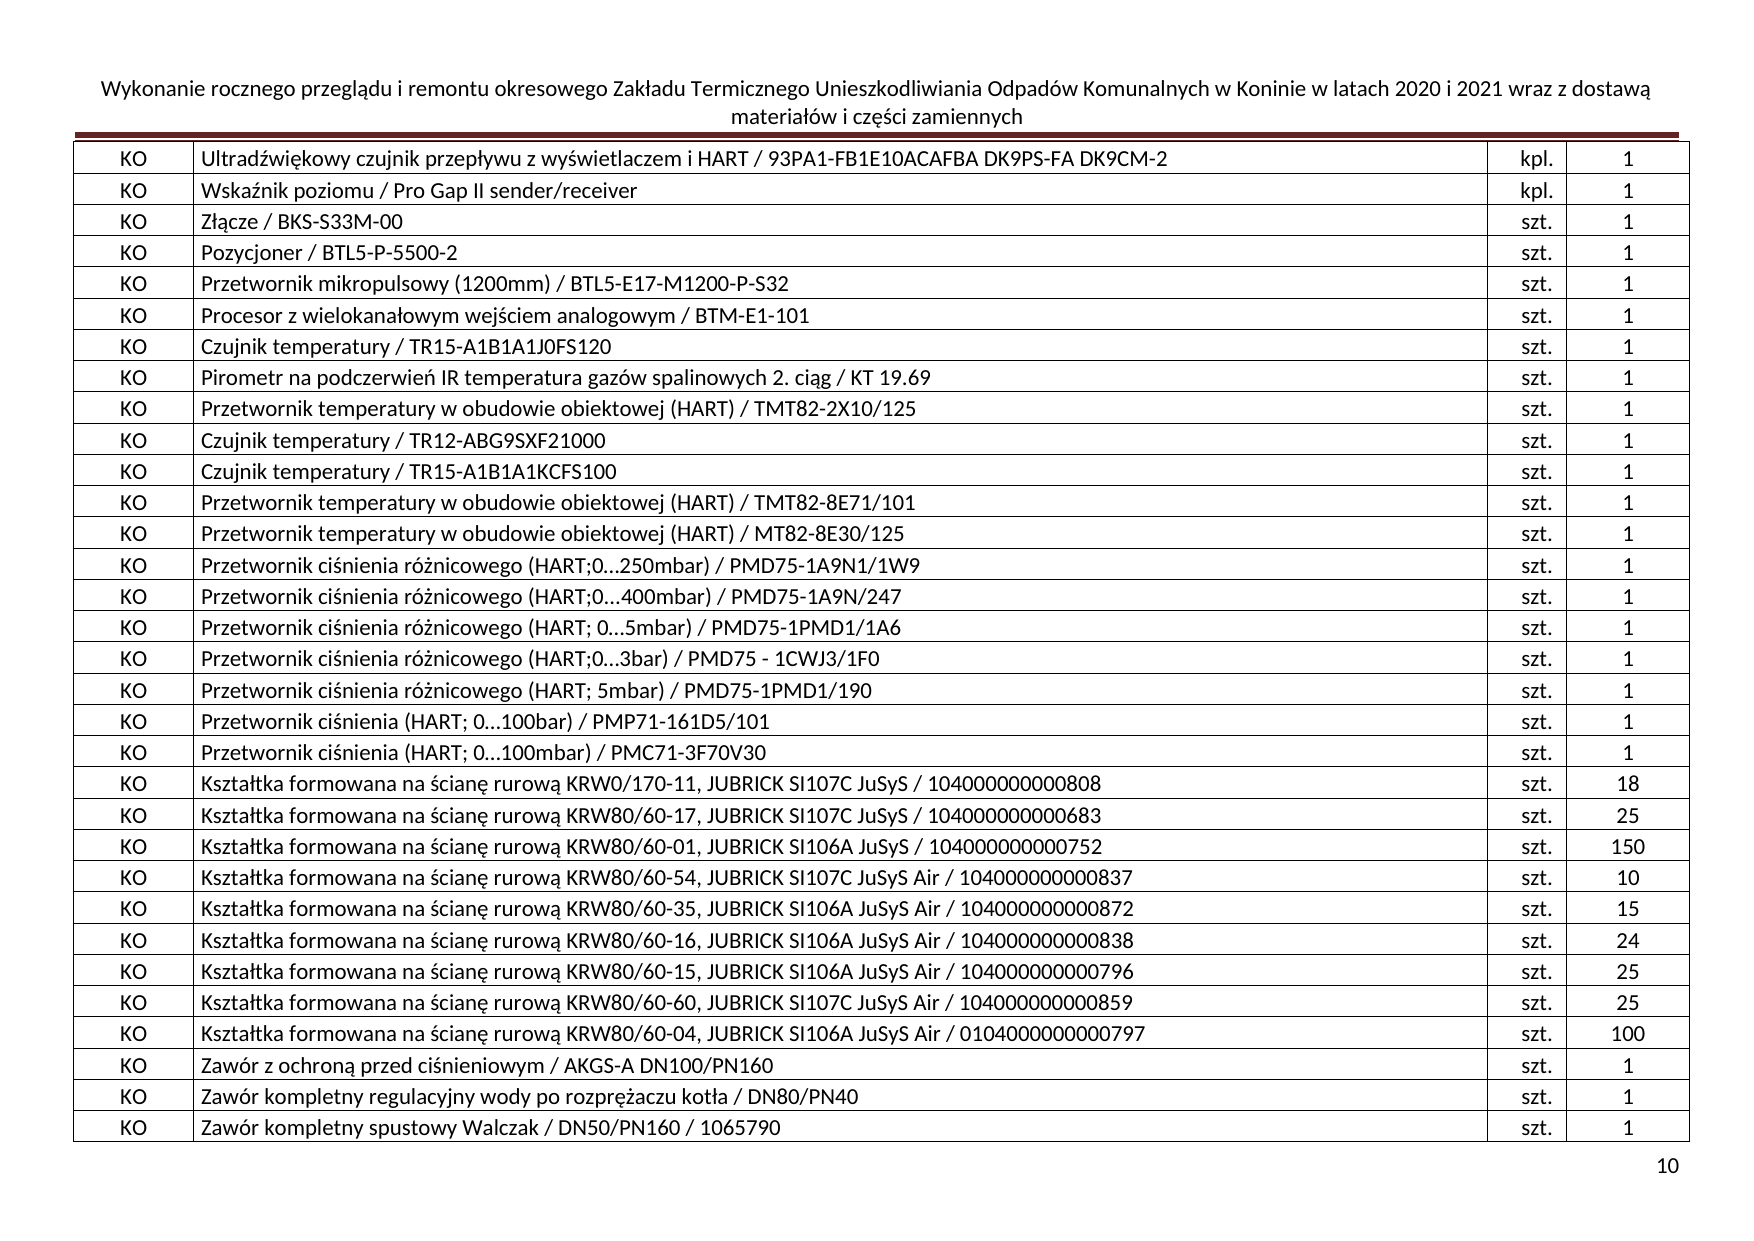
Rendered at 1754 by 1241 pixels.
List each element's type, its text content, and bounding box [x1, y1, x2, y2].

table_cell KO [74, 955, 193, 985]
table_cell [1488, 517, 1507, 547]
table_cell szt. [1508, 611, 1566, 641]
table_cell [1488, 736, 1507, 766]
table_cell KO [74, 517, 193, 547]
table_cell KO [74, 142, 193, 172]
table_cell [1488, 705, 1507, 735]
table_cell Kształtka formowana na ścianę rurową KRW80/60-54, JUBRICK SI107C JuSyS Air / 104000000000837 [194, 861, 1487, 891]
table_cell 1 [1567, 424, 1689, 454]
table_cell 15 [1567, 892, 1689, 922]
table_cell KO [74, 236, 193, 266]
table_cell [1488, 299, 1507, 329]
table_cell Przetwornik ciśnienia różnicowego (HART;0…3bar) / PMD75 - 1CWJ3/1F0 [194, 642, 1487, 672]
table_cell Przetwornik mikropulsowy (1200mm) / BTL5-E17-M1200-P-S32 [194, 267, 1487, 297]
table_cell 1 [1567, 267, 1689, 297]
table_cell szt. [1508, 1080, 1566, 1110]
table_cell KO [74, 486, 193, 516]
table_cell szt. [1508, 455, 1566, 485]
table_cell 1 [1567, 674, 1689, 704]
table_cell Kształtka formowana na ścianę rurową KRW80/60-16, JUBRICK SI106A JuSyS Air / 104000000000838 [194, 924, 1487, 954]
table_cell Przetwornik ciśnienia (HART; 0…100bar) / PMP71-161D5/101 [194, 705, 1487, 735]
table_cell KO [74, 267, 193, 297]
table_cell KO [74, 299, 193, 329]
table_cell [1488, 267, 1507, 297]
table_cell [1488, 424, 1507, 454]
table_cell 1 [1567, 205, 1689, 235]
table_cell Przetwornik ciśnienia różnicowego (HART; 0…5mbar) / PMD75-1PMD1/1A6 [194, 611, 1487, 641]
table_cell Pozycjoner / BTL5-P-5500-2 [194, 236, 1487, 266]
table_cell 1 [1567, 517, 1689, 547]
table_cell 1 [1567, 611, 1689, 641]
table_cell KO [74, 674, 193, 704]
table_cell 1 [1567, 392, 1689, 422]
table_cell Kształtka formowana na ścianę rurową KRW80/60-60, JUBRICK SI107C JuSyS Air / 104000000000859 [194, 986, 1487, 1016]
table_cell KO [74, 861, 193, 891]
table_cell KO [74, 1049, 193, 1079]
table_cell 10 [1567, 861, 1689, 891]
table_cell [1488, 580, 1507, 610]
table_cell [1488, 174, 1507, 204]
table_cell 1 [1567, 736, 1689, 766]
table_cell 150 [1567, 830, 1689, 860]
table_cell KO [74, 1111, 193, 1141]
table_cell KO [74, 330, 193, 360]
table_cell Czujnik temperatury / TR12-ABG9SXF21000 [194, 424, 1487, 454]
table_cell szt. [1508, 517, 1566, 547]
table_cell Wskaźnik poziomu / Pro Gap II sender/receiver [194, 174, 1487, 204]
table_cell szt. [1508, 330, 1566, 360]
table_cell 1 [1567, 642, 1689, 672]
table_cell Przetwornik ciśnienia (HART; 0…100mbar) / PMC71-3F70V30 [194, 736, 1487, 766]
table_cell KO [74, 1080, 193, 1110]
table_cell 1 [1567, 174, 1689, 204]
table_cell szt. [1508, 486, 1566, 516]
table_cell Ultradźwiękowy czujnik przepływu z wyświetlaczem i HART / 93PA1-FB1E10ACAFBA DK9PS-FA DK9CM-2 [194, 142, 1487, 172]
table_cell [1488, 1017, 1507, 1047]
table_cell 1 [1567, 330, 1689, 360]
table_cell szt. [1508, 674, 1566, 704]
table_cell 1 [1567, 486, 1689, 516]
table_cell [1488, 1111, 1507, 1141]
table_cell [1488, 205, 1507, 235]
table_cell KO [74, 1017, 193, 1047]
table_cell [1488, 642, 1507, 672]
table_cell szt. [1508, 549, 1566, 579]
table_cell [1488, 549, 1507, 579]
table_cell KO [74, 736, 193, 766]
table_cell KO [74, 549, 193, 579]
table_cell [1488, 892, 1507, 922]
table_cell 18 [1567, 767, 1689, 797]
table_cell [1488, 361, 1507, 391]
table_cell 25 [1567, 986, 1689, 1016]
table_cell Kształtka formowana na ścianę rurową KRW0/170-11, JUBRICK SI107C JuSyS / 104000000000808 [194, 767, 1487, 797]
table_cell KO [74, 799, 193, 829]
table_cell KO [74, 361, 193, 391]
table_cell Kształtka formowana na ścianę rurową KRW80/60-17, JUBRICK SI107C JuSyS / 104000000000683 [194, 799, 1487, 829]
table_cell szt. [1508, 986, 1566, 1016]
table_cell KO [74, 924, 193, 954]
table_cell Procesor z wielokanałowym wejściem analogowym / BTM-E1-101 [194, 299, 1487, 329]
table_cell Przetwornik temperatury w obudowie obiektowej (HART) / TMT82-8E71/101 [194, 486, 1487, 516]
table_cell szt. [1508, 892, 1566, 922]
table_cell 1 [1567, 1049, 1689, 1079]
table_cell [1488, 142, 1507, 172]
table_cell szt. [1508, 205, 1566, 235]
table_cell szt. [1508, 424, 1566, 454]
table_cell 1 [1567, 299, 1689, 329]
table_cell 1 [1567, 142, 1689, 172]
table_cell Pirometr na podczerwień IR temperatura gazów spalinowych 2. ciąg / KT 19.69 [194, 361, 1487, 391]
table_cell [1488, 674, 1507, 704]
table_cell 1 [1567, 455, 1689, 485]
table_cell 1 [1567, 580, 1689, 610]
table_cell szt. [1508, 299, 1566, 329]
table_cell KO [74, 705, 193, 735]
table_cell Kształtka formowana na ścianę rurową KRW80/60-35, JUBRICK SI106A JuSyS Air / 104000000000872 [194, 892, 1487, 922]
table_cell 100 [1567, 1017, 1689, 1047]
table_cell [1488, 767, 1507, 797]
table_cell [1488, 924, 1507, 954]
table_cell Przetwornik temperatury w obudowie obiektowej (HART) / TMT82-2X10/125 [194, 392, 1487, 422]
table_cell Czujnik temperatury / TR15-A1B1A1J0FS120 [194, 330, 1487, 360]
table_cell KO [74, 642, 193, 672]
table_cell KO [74, 830, 193, 860]
table_cell szt. [1508, 736, 1566, 766]
table_cell Zawór kompletny spustowy Walczak / DN50/PN160 / 1065790 [194, 1111, 1487, 1141]
table_cell KO [74, 392, 193, 422]
table_cell szt. [1508, 1017, 1566, 1047]
table_cell KO [74, 580, 193, 610]
table_cell szt. [1508, 955, 1566, 985]
table_cell 25 [1567, 955, 1689, 985]
table_cell szt. [1508, 861, 1566, 891]
table_cell Zawór kompletny regulacyjny wody po rozprężaczu kotła / DN80/PN40 [194, 1080, 1487, 1110]
table_cell [1488, 861, 1507, 891]
table_cell Kształtka formowana na ścianę rurową KRW80/60-15, JUBRICK SI106A JuSyS Air / 104000000000796 [194, 955, 1487, 985]
table_cell Kształtka formowana na ścianę rurową KRW80/60-04, JUBRICK SI106A JuSyS Air / 0104000000000797 [194, 1017, 1487, 1047]
table_cell [1488, 955, 1507, 985]
table_cell kpl. [1508, 142, 1566, 172]
table_cell KO [74, 986, 193, 1016]
table_cell 1 [1567, 361, 1689, 391]
table_cell szt. [1508, 392, 1566, 422]
table_cell szt. [1508, 642, 1566, 672]
table_cell szt. [1508, 799, 1566, 829]
table_cell kpl. [1508, 174, 1566, 204]
table_cell Złącze / BKS-S33M-00 [194, 205, 1487, 235]
table_cell szt. [1508, 236, 1566, 266]
table_cell 24 [1567, 924, 1689, 954]
table_cell Zawór z ochroną przed ciśnieniowym / AKGS-A DN100/PN160 [194, 1049, 1487, 1079]
table_cell [1488, 330, 1507, 360]
table_cell KO [74, 611, 193, 641]
table_cell [1488, 392, 1507, 422]
table_cell [1488, 799, 1507, 829]
table_cell szt. [1508, 267, 1566, 297]
table_cell szt. [1508, 705, 1566, 735]
table_cell szt. [1508, 830, 1566, 860]
table_cell [1488, 611, 1507, 641]
table_cell Przetwornik temperatury w obudowie obiektowej (HART) / MT82-8E30/125 [194, 517, 1487, 547]
table_cell [1488, 1049, 1507, 1079]
table_cell Przetwornik ciśnienia różnicowego (HART;0...400mbar) / PMD75-1A9N/247 [194, 580, 1487, 610]
table_cell [1488, 455, 1507, 485]
table_cell 1 [1567, 549, 1689, 579]
table_cell KO [74, 424, 193, 454]
table_cell KO [74, 892, 193, 922]
table_cell 1 [1567, 236, 1689, 266]
table_cell szt. [1508, 924, 1566, 954]
table_cell szt. [1508, 1049, 1566, 1079]
table_cell Przetwornik ciśnienia różnicowego (HART; 5mbar) / PMD75-1PMD1/190 [194, 674, 1487, 704]
table_cell 1 [1567, 705, 1689, 735]
table_cell szt. [1508, 580, 1566, 610]
table_cell [1488, 830, 1507, 860]
table_cell Przetwornik ciśnienia różnicowego (HART;0…250mbar) / PMD75-1A9N1/1W9 [194, 549, 1487, 579]
table_cell KO [74, 174, 193, 204]
table_cell Kształtka formowana na ścianę rurową KRW80/60-01, JUBRICK SI106A JuSyS / 104000000000752 [194, 830, 1487, 860]
table_cell szt. [1508, 361, 1566, 391]
table_cell Czujnik temperatury / TR15-A1B1A1KCFS100 [194, 455, 1487, 485]
table_cell szt. [1508, 767, 1566, 797]
table_cell szt. [1508, 1111, 1566, 1141]
table_cell KO [74, 767, 193, 797]
table_cell 1 [1567, 1111, 1689, 1141]
table_cell 25 [1567, 799, 1689, 829]
table_cell KO [74, 205, 193, 235]
table_cell [1488, 1080, 1507, 1110]
table_cell [1488, 986, 1507, 1016]
table_cell 1 [1567, 1080, 1689, 1110]
table_cell [1488, 236, 1507, 266]
table_cell KO [74, 455, 193, 485]
table_cell [1488, 486, 1507, 516]
